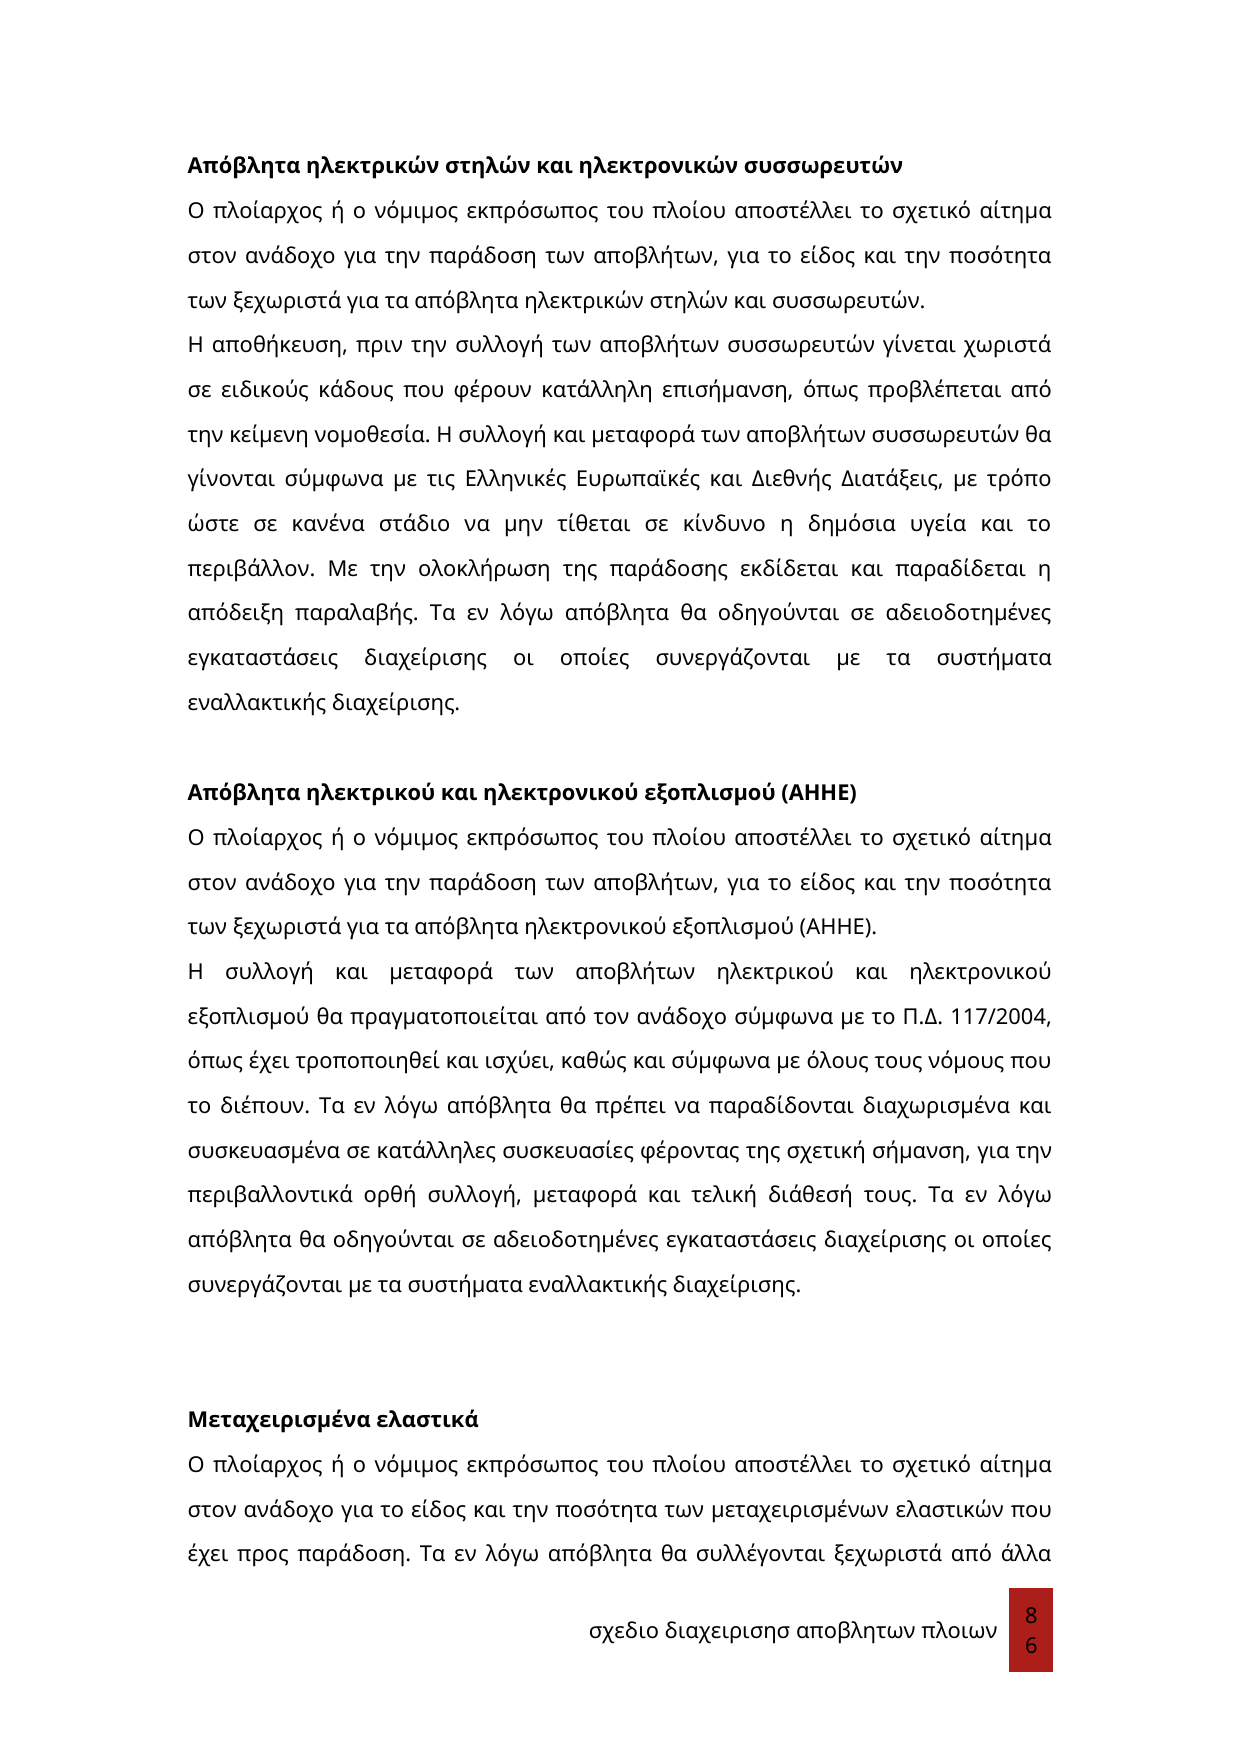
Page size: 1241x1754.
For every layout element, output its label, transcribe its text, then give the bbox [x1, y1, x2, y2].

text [187, 1449, 1053, 1568]
text Ο πλοίαρχος ή ο νόμιμος εκπρόσωπος του πλοίου αποστέλλει το σχετικό αίτημα στον ανάδοχο για την παράδοση των αποβλήτων, για το είδος και την ποσότητα των ξεχωριστά για τα απόβλητα ηλεκτρονικού εξοπλισμού (ΑΗΗΕ). [187, 822, 1053, 941]
text Απόβλητα ηλεκτρικών στηλών και ηλεκτρονικών συσσωρευτών [187, 150, 1053, 180]
text Η συλλογή και μεταφορά των αποβλήτων ηλεκτρικού και ηλεκτρονικού εξοπλισμού θα πραγματοποιείται από τον ανάδοχο σύμφωνα με το Π.Δ. 117/2004, όπως έχει τροποποιηθεί και ισχύει, καθώς και σύμφωνα με όλους τους νόμους που το διέπουν. Τα εν λόγω απόβλητα θα πρέπει να παραδίδονται διαχωρισμένα και συσκευασμένα σε κατάλληλες συσκευασίες φέροντας της σχετική σήμανση, για την περιβαλλοντικά ορθή συλλογή, μεταφορά και τελική διάθεσή τους. Τα εν λόγω απόβλητα θα οδηγούνται σε αδειοδοτημένες εγκαταστάσεις διαχείρισης οι οποίες συνεργάζονται με τα συστήματα εναλλακτικής διαχείρισης. [187, 956, 1053, 1298]
text Μεταχειρισμένα ελαστικά [187, 1404, 1053, 1434]
text Απόβλητα ηλεκτρικού και ηλεκτρονικού εξοπλισμού (ΑΗΗΕ) [187, 777, 1053, 806]
text Ο πλοίαρχος ή ο νόμιμος εκπρόσωπος του πλοίου αποστέλλει το σχετικό αίτημα στον ανάδοχο για την παράδοση των αποβλήτων, για το είδος και την ποσότητα των ξεχωριστά για τα απόβλητα ηλεκτρικών στηλών και συσσωρευτών. [187, 195, 1053, 314]
text Η αποθήκευση, πριν την συλλογή των αποβλήτων συσσωρευτών γίνεται χωριστά σε ειδικούς κάδους που φέρουν κατάλληλη επισήμανση, όπως προβλέπεται από την κείμενη νομοθεσία. Η συλλογή και μεταφορά των αποβλήτων συσσωρευτών θα γίνονται σύμφωνα με τις Ελληνικές Ευρωπαϊκές και Διεθνής Διατάξεις, με τρόπο ώστε σε κανένα στάδιο να μην τίθεται σε κίνδυνο η δημόσια υγεία και το περιβάλλον. Με την ολοκλήρωση της παράδοσης εκδίδεται και παραδίδεται η απόδειξη παραλαβής. Τα εν λόγω απόβλητα θα οδηγούνται σε αδειοδοτημένες εγκαταστάσεις διαχείρισης οι οποίες συνεργάζονται με τα συστήματα εναλλακτικής διαχείρισης. [187, 329, 1053, 717]
